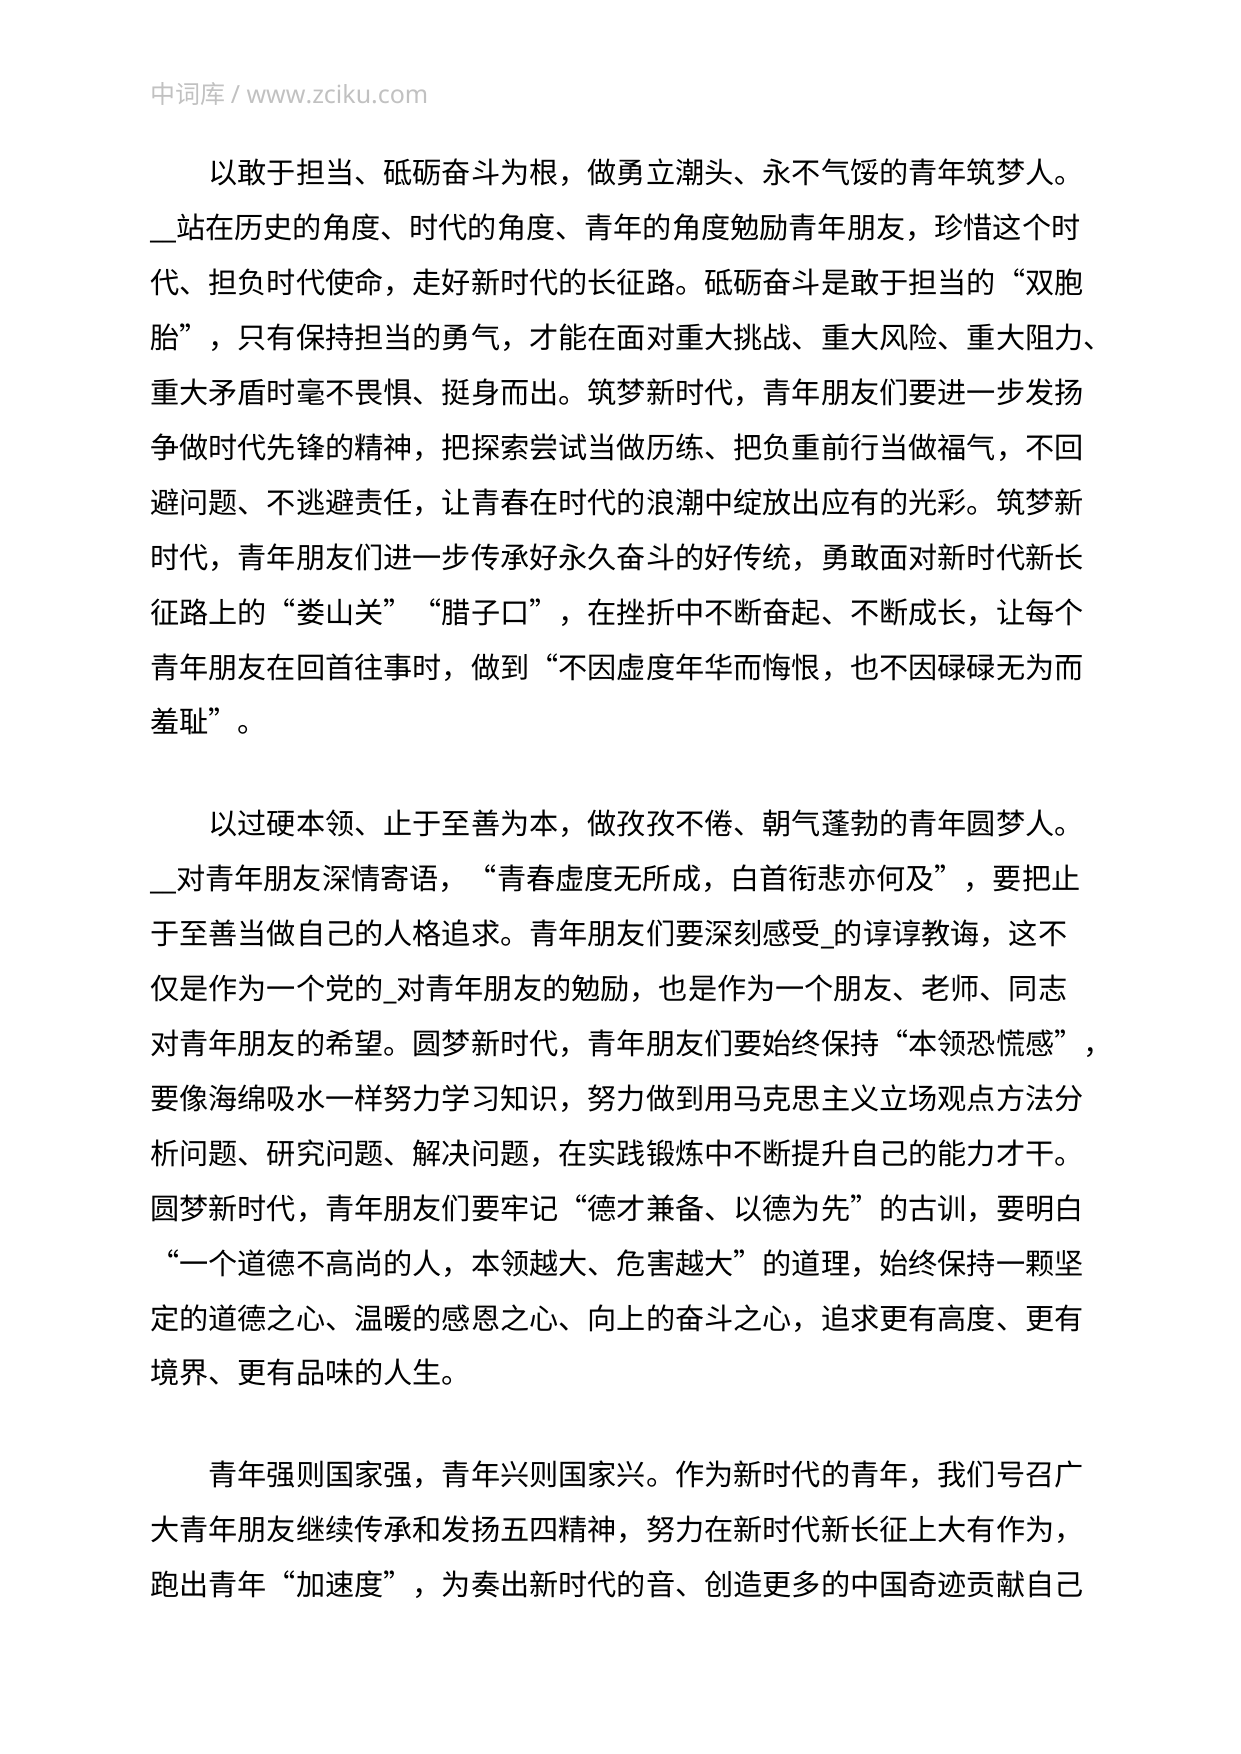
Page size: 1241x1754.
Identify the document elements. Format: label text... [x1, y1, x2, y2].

text 以过硬本领、止于至善为本，做孜孜不倦、朝气蓬勃的青年圆梦人。__对青年朋友深情寄语，“青春虚度无所成，白首衔悲亦何及”，要把止于至善当做自己的人格追求。青年朋友们要深刻感受_的谆谆教诲，这不仅是作为一个党的_对青年朋友的勉励，也是作为一个朋友、老师、同志对青年朋友的希望。圆梦新时代，青年朋友们要始终保持“本领恐慌感”，要像海绵吸水一样努力学习知识，努力做到用马克思主义立场观点方法分析问题、研究问题、解决问题，在实践锻炼中不断提升自己的能力才干。圆梦新时代，青年朋友们要牢记“德才兼备、以德为先”的古训，要明白“一个道德不高尚的人，本领越大、危害越大”的道理，始终保持一颗坚定的道德之心、温暖的感恩之心、向上的奋斗之心，追求更有高度、更有境界、更有品味的人生。 [150, 801, 1090, 1392]
text 以敢于担当、砥砺奋斗为根，做勇立潮头、永不气馁的青年筑梦人。__站在历史的角度、时代的角度、青年的角度勉励青年朋友，珍惜这个时代、担负时代使命，走好新时代的长征路。砥砺奋斗是敢于担当的“双胞胎”，只有保持担当的勇气，才能在面对重大挑战、重大风险、重大阻力、重大矛盾时毫不畏惧、挺身而出。筑梦新时代，青年朋友们要进一步发扬争做时代先锋的精神，把探索尝试当做历练、把负重前行当做福气，不回避问题、不逃避责任，让青春在时代的浪潮中绽放出应有的光彩。筑梦新时代，青年朋友们进一步传承好永久奋斗的好传统，勇敢面对新时代新长征路上的“娄山关”“腊子口”，在挫折中不断奋起、不断成长，让每个青年朋友在回首往事时，做到“不因虚度年华而悔恨，也不因碌碌无为而羞耻”。 [150, 150, 1090, 741]
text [150, 1452, 1090, 1604]
